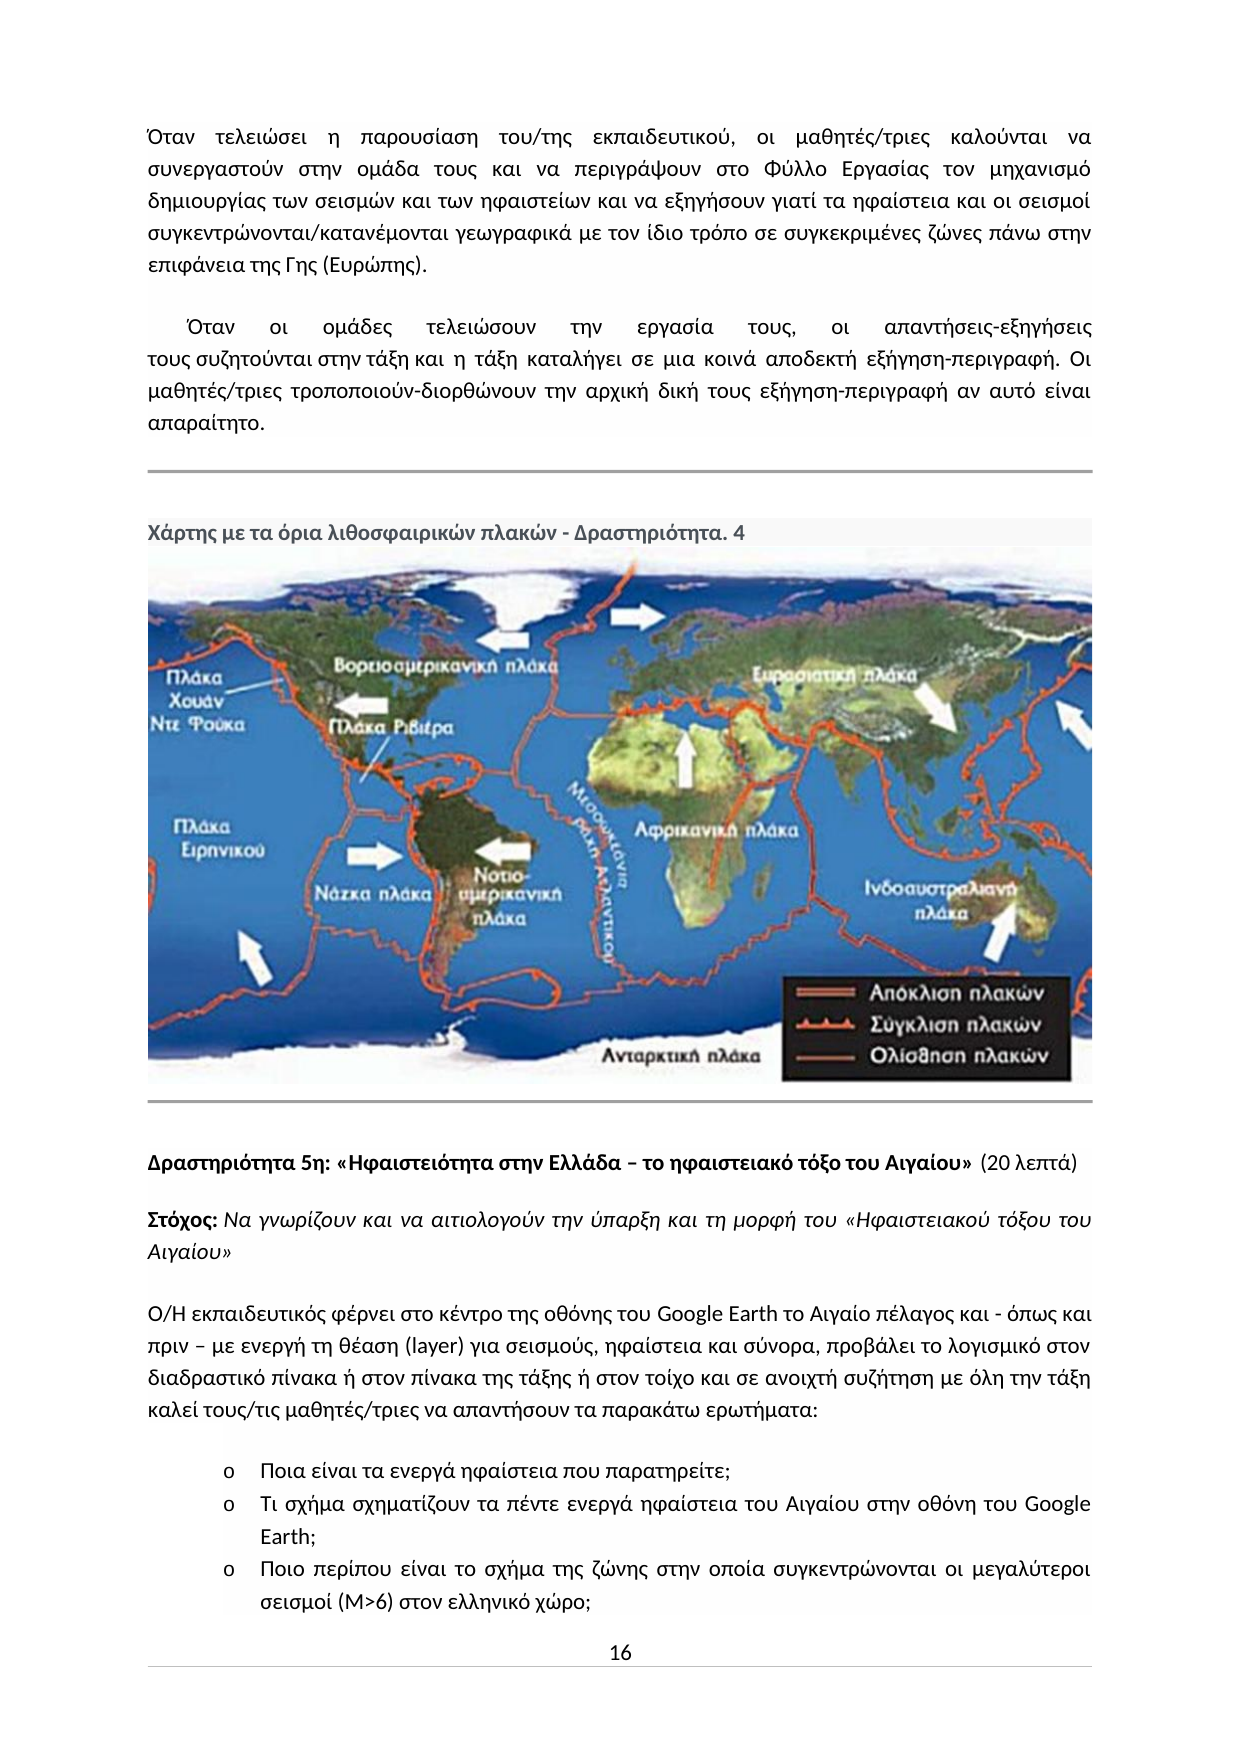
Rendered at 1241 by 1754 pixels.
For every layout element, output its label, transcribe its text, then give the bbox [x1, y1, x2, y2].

list Ποια είναι τα ενεργά ηφαίστεια που παρατηρείτε; [223, 1457, 1092, 1485]
text Όταν οι ομάδες τελειώσουν την εργασία τους, οι απαντήσεις-εξηγήσεις τους συζητούνται στην τάξη και η τάξη καταλήγει σε μια κοινά αποδεκτή εξήγηση-περιγραφή. Οι μαθητές/τριες τροποποιούν-διορθώνουν την αρχική δική τους εξήγηση-περιγραφή αν αυτό είναι απαραίτητο. [148, 312, 1092, 437]
subtitle Χάρτης με τα όρια λιθοσφαιρικών πλακών - Δραστηριότητα. 4 [148, 518, 1092, 546]
text Στόχος: Να γνωρίζουν και να αιτιολογούν την ύπαρξη και τη μορφή του «Ηφαιστειακού τόξου του Αιγαίου» [148, 1205, 1092, 1265]
text Ο/Η εκπαιδευτικός φέρνει στο κέντρο της οθόνης του Google Earth το Αιγαίο πέλαγος και - όπως και πριν – με ενεργή τη θέαση (layer) για σεισμούς, ηφαίστεια και σύνορα, προβάλει το λογισμικό στον διαδραστικό πίνακα ή στον πίνακα της τάξης ή στον τοίχο και σε ανοιχτή συζήτηση με όλη την τάξη καλεί τους/τις μαθητές/τριες να απαντήσουν τα παρακάτω ερωτήματα: [148, 1299, 1092, 1423]
picture [148, 547, 1093, 1084]
text Όταν τελειώσει η παρουσίαση του/της εκπαιδευτικού, οι μαθητές/τριες καλούνται να συνεργαστούν στην ομάδα τους και να περιγράψουν στο Φύλλο Εργασίας τον μηχανισμό δημιουργίας των σεισμών και των ηφαιστείων και να εξηγήσουν γιατί τα ηφαίστεια και οι σεισμοί συγκεντρώνονται/κατανέμονται γεωγραφικά με τον ίδιο τρόπο σε συγκεκριμένες ζώνες πάνω στην επιφάνεια της Γης (Ευρώπης). [148, 122, 1092, 279]
text Δραστηριότητα 5η: «Ηφαιστειότητα στην Ελλάδα – το ηφαιστειακό τόξο του Αιγαίου» (20 λεπτά) [148, 1148, 1092, 1176]
list Ποιο περίπου είναι το σχήμα της ζώνης στην οποία συγκεντρώνονται οι μεγαλύτεροι σεισμοί (Μ>6) στον ελληνικό χώρο; [223, 1554, 1092, 1615]
list Τι σχήμα σχηματίζουν τα πέντε ενεργά ηφαίστεια του Αιγαίου στην οθόνη του Google Earth; [223, 1489, 1092, 1550]
